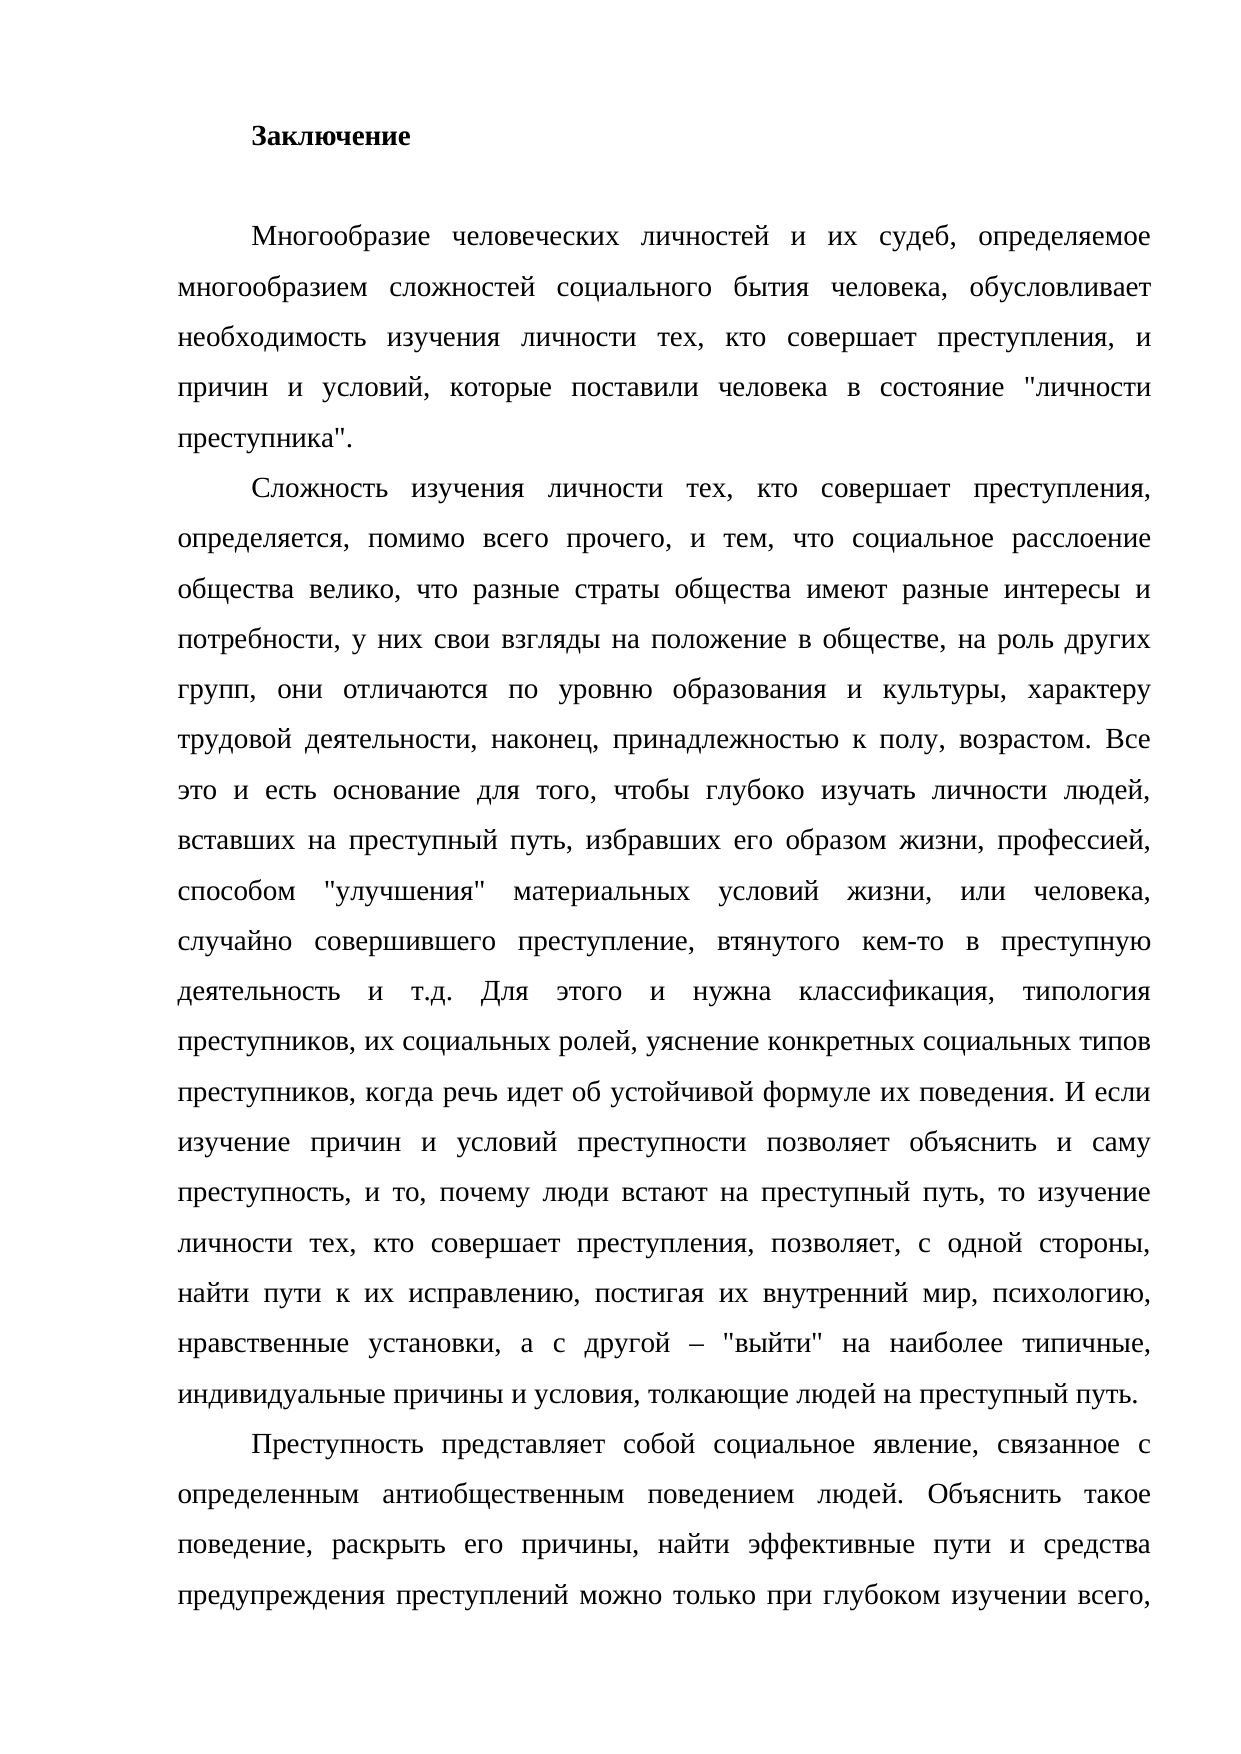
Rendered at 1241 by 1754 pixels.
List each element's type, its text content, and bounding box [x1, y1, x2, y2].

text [177, 1426, 1152, 1611]
text Многообразие человеческих личностей и их судеб, определяемое многообразием сложностей социального бытия человека, обусловливает необходимость изучения личности тех, кто совершает преступления, и причин и условий, которые поставили человека в состояние "личности преступника". [177, 219, 1152, 453]
subtitle Заключение [177, 118, 1152, 152]
text Сложность изучения личности тех, кто совершает преступления, определяется, помимо всего прочего, и тем, что социальное расслоение общества велико, что разные страты общества имеют разные интересы и потребности, у них свои взгляды на положение в обществе, на роль других групп, они отличаются по уровню образования и культуры, характеру трудовой деятельности, наконец, принадлежностью к полу, возрастом. Все это и есть основание для того, чтобы глубоко изучать личности людей, вставших на преступный путь, избравших его образом жизни, профессией, способом "улучшения" материальных условий жизни, или человека, случайно совершившего преступление, втянутого кем-то в преступную деятельность и т.д. Для этого и нужна классификация, типология преступников, их социальных ролей, уяснение конкретных социальных типов преступников, когда речь идет об устойчивой формуле их поведения. И если изучение причин и условий преступности позволяет объяснить и саму преступность, и то, почему люди встают на преступный путь, то изучение личности тех, кто совершает преступления, позволяет, с одной стороны, найти пути к их исправлению, постигая их внутренний мир, психологию, нравственные установки, а с другой – "выйти" на наиболее типичные, индивидуальные причины и условия, толкающие людей на преступный путь. [177, 470, 1152, 1409]
